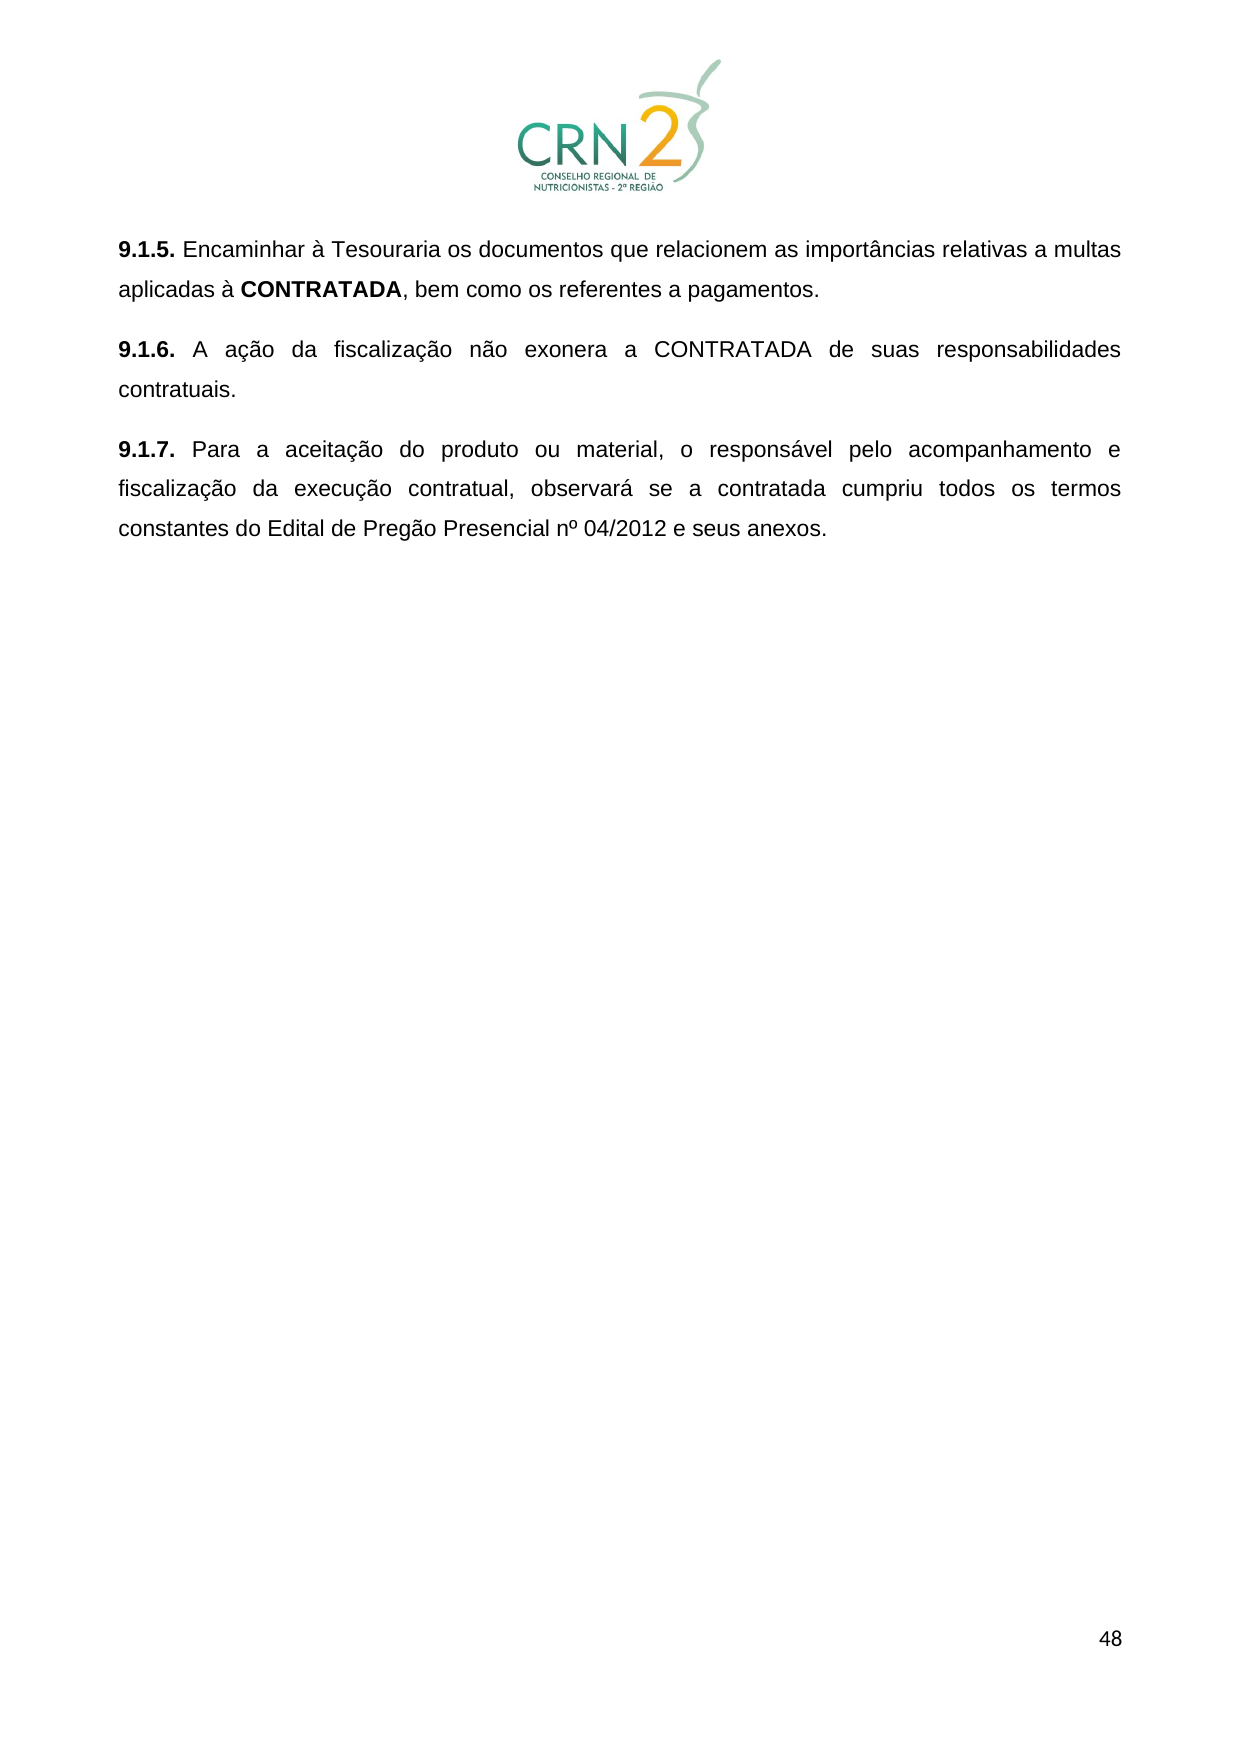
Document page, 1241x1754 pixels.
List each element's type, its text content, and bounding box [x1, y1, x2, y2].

text 9.1.5. Encaminhar à Tesouraria os documentos que relacionem as importâncias relativas a multas aplicadas à CONTRATADA, bem como os referentes a pagamentos. [118, 236, 1122, 302]
picture [517, 59, 724, 194]
text 9.1.6. A ação da fiscalização não exonera a CONTRATADA de suas responsabilidades contratuais. [118, 336, 1122, 402]
text 9.1.7. Para a aceitação do produto ou material, o responsável pelo acompanhamento e fiscalização da execução contratual, observará se a contratada cumpriu todos os termos constantes do Edital de Pregão Presencial nº 04/2012 e seus anexos. [118, 436, 1122, 541]
